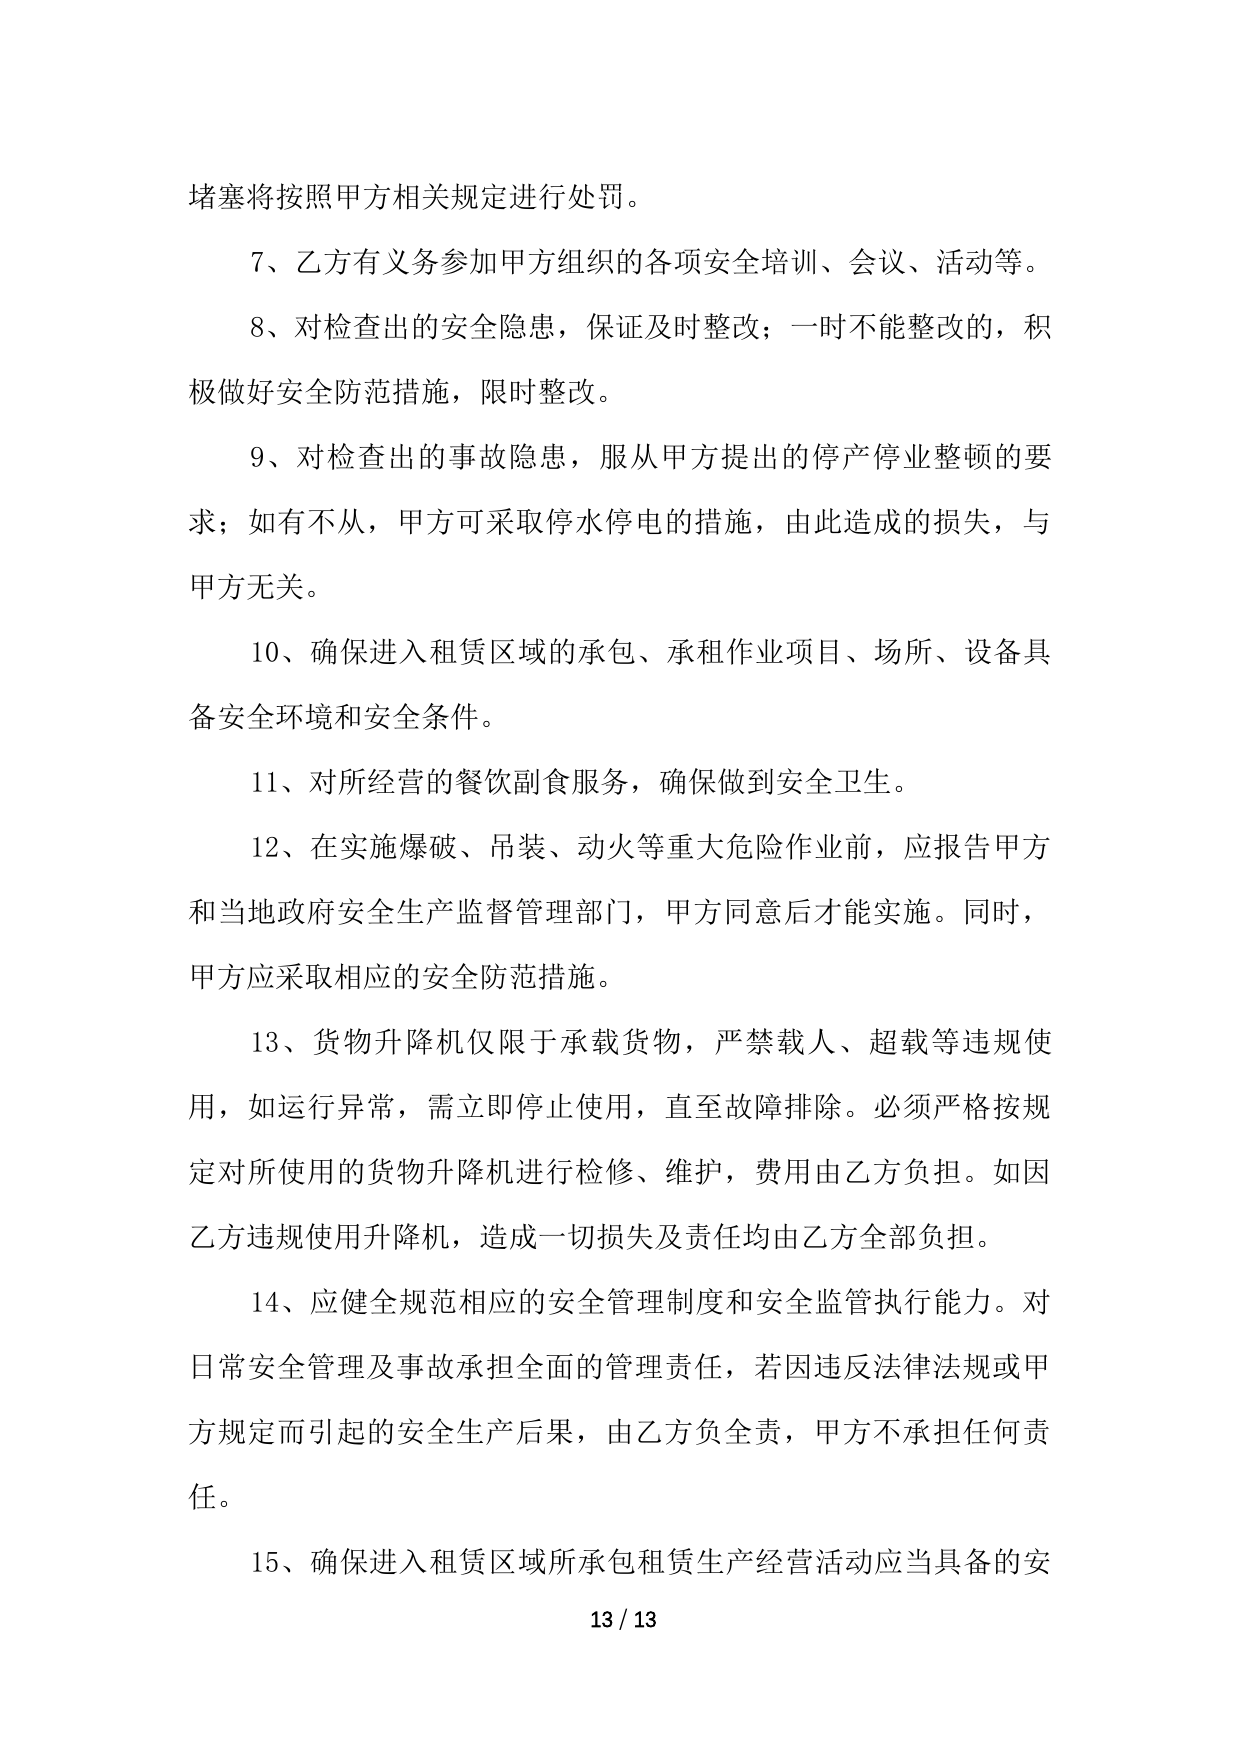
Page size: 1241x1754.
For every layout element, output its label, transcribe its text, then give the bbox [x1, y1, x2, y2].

text 8、对检查出的安全隐患，保证及时整改；一时不能整改的，积极做好安全防范措施，限时整改。 [187, 292, 1053, 422]
text 7、乙方有义务参加甲方组织的各项安全培训、会议、活动等。 [187, 227, 1053, 292]
text 11、对所经营的餐饮副食服务，确保做到安全卫生。 [187, 747, 1053, 812]
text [187, 1527, 1053, 1592]
text 14、应健全规范相应的安全管理制度和安全监管执行能力。对日常安全管理及事故承担全面的管理责任，若因违反法律法规或甲方规定而引起的安全生产后果，由乙方负全责，甲方不承担任何责任。 [187, 1267, 1053, 1527]
text 10、确保进入租赁区域的承包、承租作业项目、场所、设备具备安全环境和安全条件。 [187, 617, 1053, 747]
text 9、对检查出的事故隐患，服从甲方提出的停产停业整顿的要求；如有不从，甲方可采取停水停电的措施，由此造成的损失，与甲方无关。 [187, 422, 1053, 617]
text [187, 162, 1053, 227]
text 12、在实施爆破、吊装、动火等重大危险作业前，应报告甲方和当地政府安全生产监督管理部门，甲方同意后才能实施。同时，甲方应采取相应的安全防范措施。 [187, 812, 1053, 1007]
text 13、货物升降机仅限于承载货物，严禁载人、超载等违规使用，如运行异常，需立即停止使用，直至故障排除。必须严格按规定对所使用的货物升降机进行检修、维护，费用由乙方负担。如因乙方违规使用升降机，造成一切损失及责任均由乙方全部负担。 [187, 1007, 1053, 1267]
